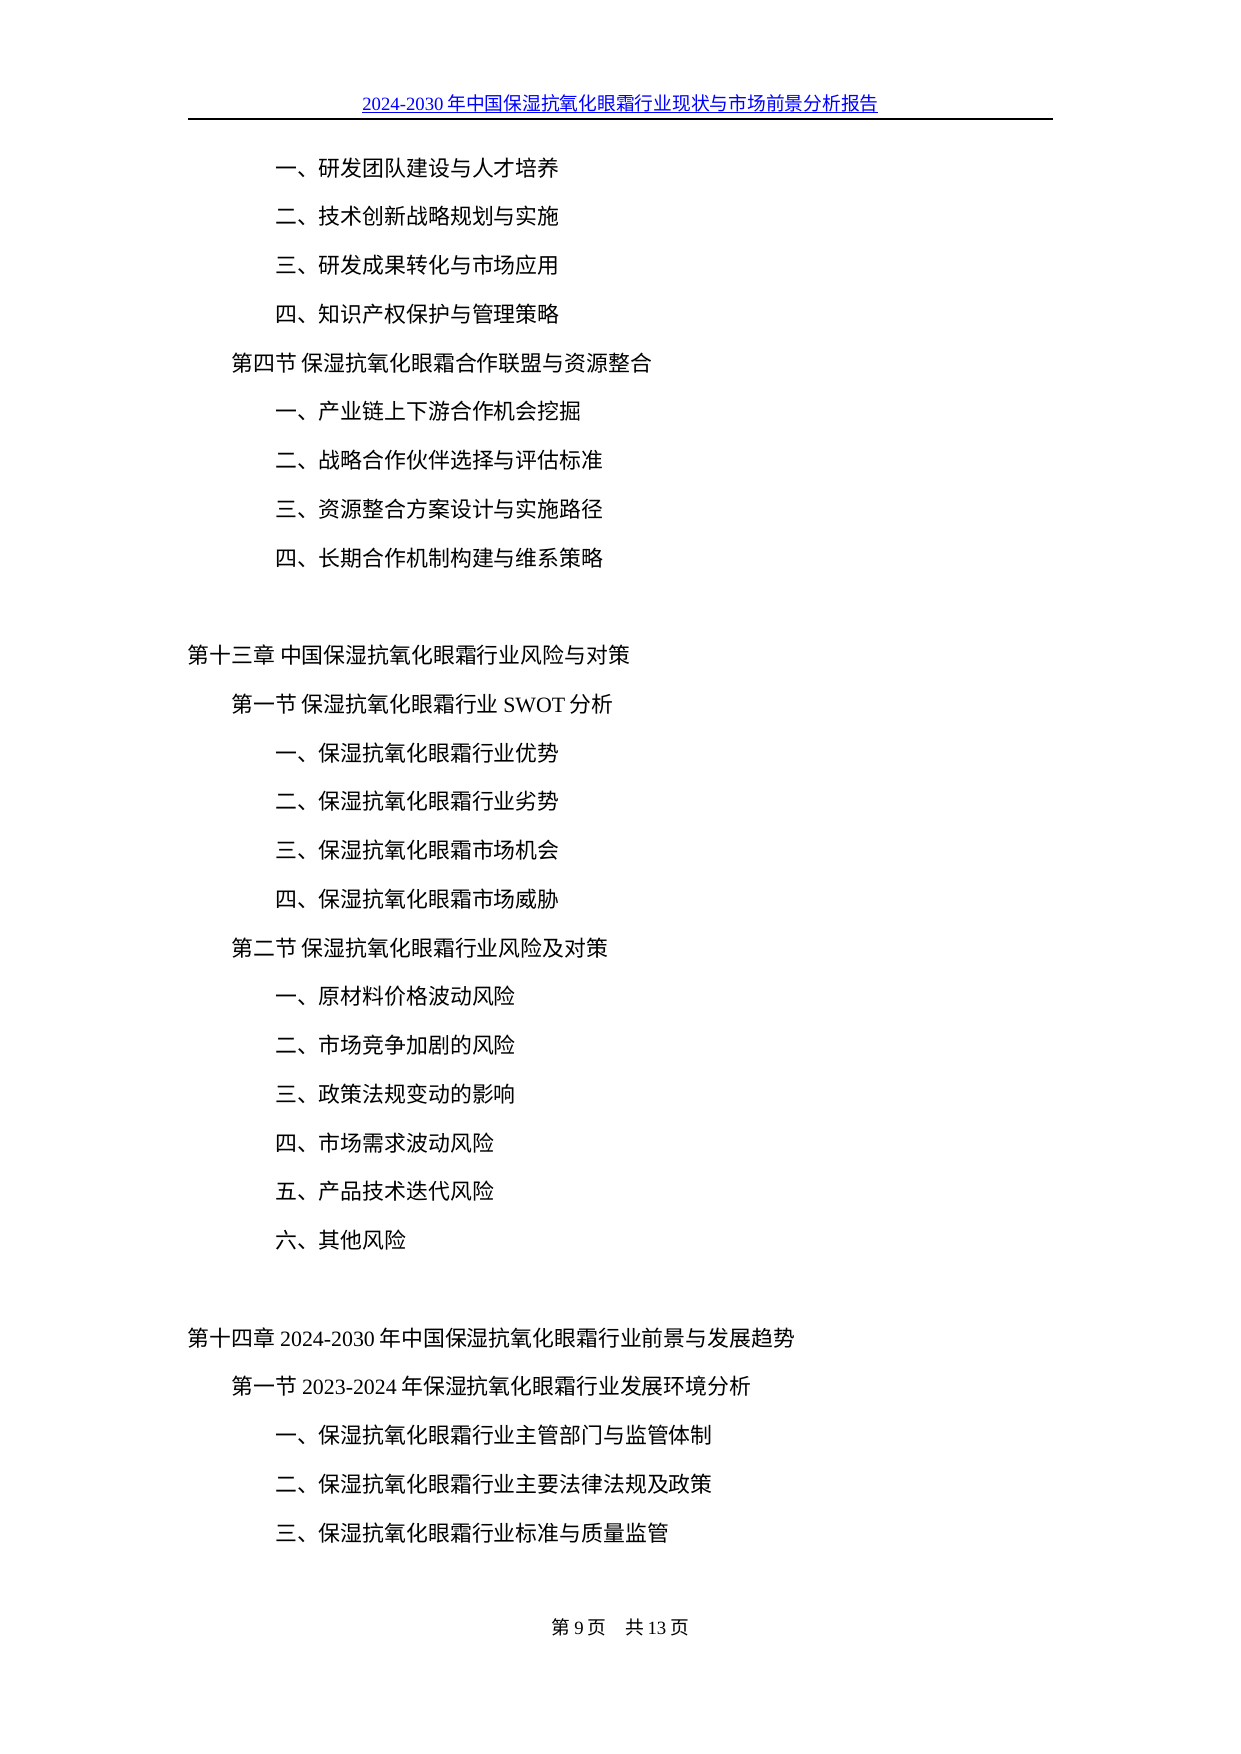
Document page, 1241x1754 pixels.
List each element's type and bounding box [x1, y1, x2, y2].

text [187, 150, 1053, 1548]
